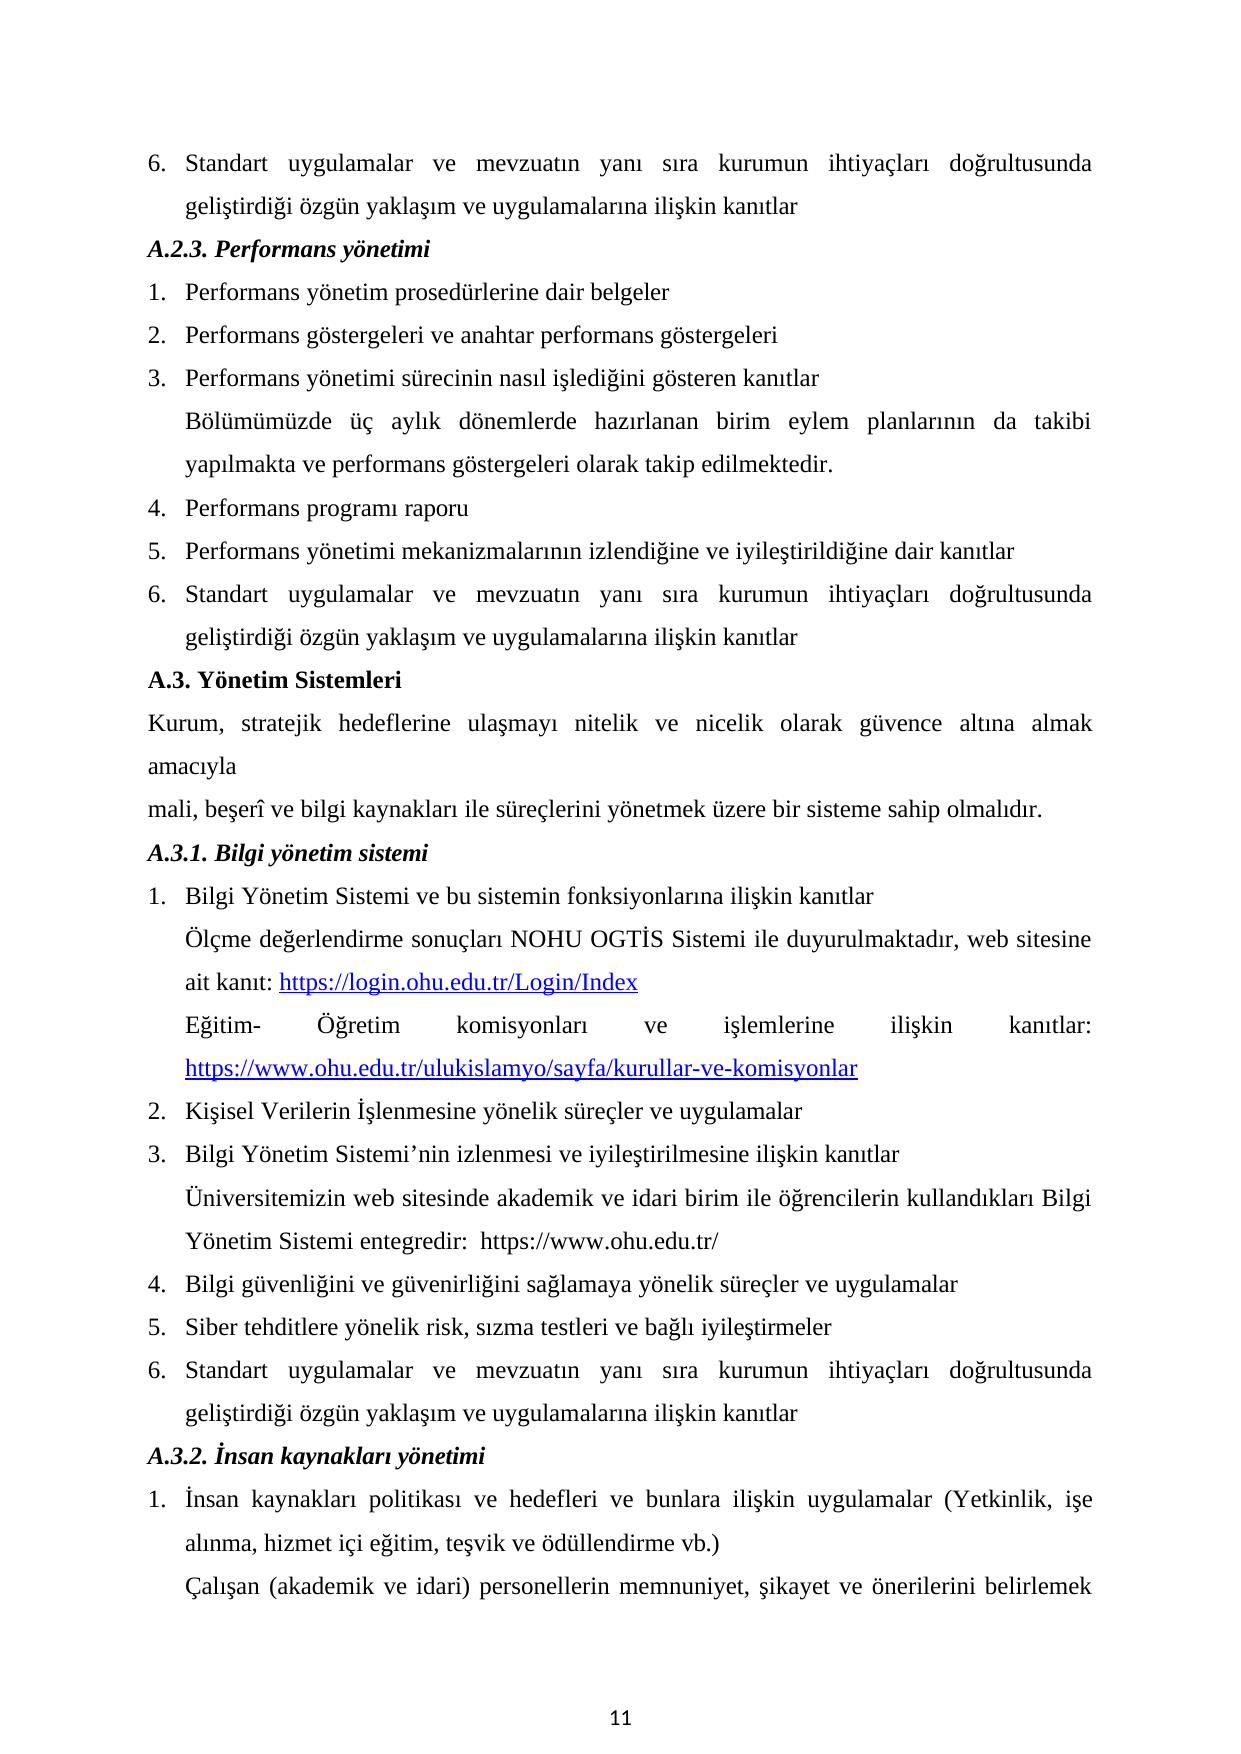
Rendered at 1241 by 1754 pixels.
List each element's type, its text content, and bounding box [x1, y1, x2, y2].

text Üniversitemizin web sitesinde akademik ve idari birim ile öğrencilerin kullandıkları Bilgi Yönetim Sistemi entegredir: https://www.ohu.edu.tr/ [185, 1183, 1093, 1254]
list Bilgi Yönetim Sistemi ve bu sistemin fonksiyonlarına ilişkin kanıtlar [148, 881, 1093, 909]
text Eğitim- Öğretim komisyonları ve işlemlerine ilişkin kanıtlar: https://www.ohu.edu.tr/ulukislamyo/sayfa/kurullar-ve-komisyonlar [185, 1010, 1093, 1082]
text Kurum, stratejik hedeflerine ulaşmayı nitelik ve nicelik olarak güvence altına almak amacıyla [148, 708, 1093, 780]
text mali, beşerî ve bilgi kaynakları ile süreçlerini yönetmek üzere bir sisteme sahip olmalıdır. [148, 794, 1093, 823]
text Ölçme değerlendirme sonuçları NOHU OGTİS Sistemi ile duyurulmaktadır, web sitesine ait kanıt: https://login.ohu.edu.tr/Login/Index [185, 924, 1093, 996]
subtitle A.3.1. Bilgi yönetim sistemi [148, 838, 1093, 866]
list Bilgi güvenliğini ve güvenirliğini sağlamaya yönelik süreçler ve uygulamalar [148, 1269, 1093, 1298]
subtitle A.3.2. İnsan kaynakları yönetimi [148, 1441, 1093, 1470]
list Performans göstergeleri ve anahtar performans göstergeleri [148, 320, 1093, 349]
list Bilgi Yönetim Sistemi’nin izlenmesi ve iyileştirilmesine ilişkin kanıtlar [148, 1139, 1093, 1168]
list Siber tehditlere yönelik risk, sızma testleri ve bağlı iyileştirmeler [148, 1312, 1093, 1341]
list Performans yönetimi sürecinin nasıl işlediğini gösteren kanıtlar [148, 363, 1093, 392]
subtitle A.2.3. Performans yönetimi [148, 234, 1093, 263]
text Bölümümüzde üç aylık dönemlerde hazırlanan birim eylem planlarının da takibi yapılmakta ve performans göstergeleri olarak takip edilmektedir. [185, 406, 1093, 478]
list Standart uygulamalar ve mevzuatın yanı sıra kurumun ihtiyaçları doğrultusunda geliştirdiği özgün yaklaşım ve uygulamalarına ilişkin kanıtlar [148, 579, 1093, 651]
list Performans programı raporu [148, 493, 1093, 521]
subtitle A.3. Yönetim Sistemleri [148, 665, 1093, 694]
list Performans yönetimi mekanizmalarının izlendiğine ve iyileştirildiğine dair kanıtlar [148, 536, 1093, 564]
list İnsan kaynakları politikası ve hedefleri ve bunlara ilişkin uygulamalar (Yetkinlik, işe alınma, hizmet içi eğitim, teşvik ve ödüllendirme vb.) [148, 1484, 1093, 1556]
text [185, 1571, 1093, 1599]
list Kişisel Verilerin İşlenmesine yönelik süreçler ve uygulamalar [148, 1096, 1093, 1125]
list Standart uygulamalar ve mevzuatın yanı sıra kurumun ihtiyaçları doğrultusunda geliştirdiği özgün yaklaşım ve uygulamalarına ilişkin kanıtlar [148, 1355, 1093, 1427]
list Performans yönetim prosedürlerine dair belgeler [148, 277, 1093, 306]
list Standart uygulamalar ve mevzuatın yanı sıra kurumun ihtiyaçları doğrultusunda geliştirdiği özgün yaklaşım ve uygulamalarına ilişkin kanıtlar [148, 148, 1093, 219]
